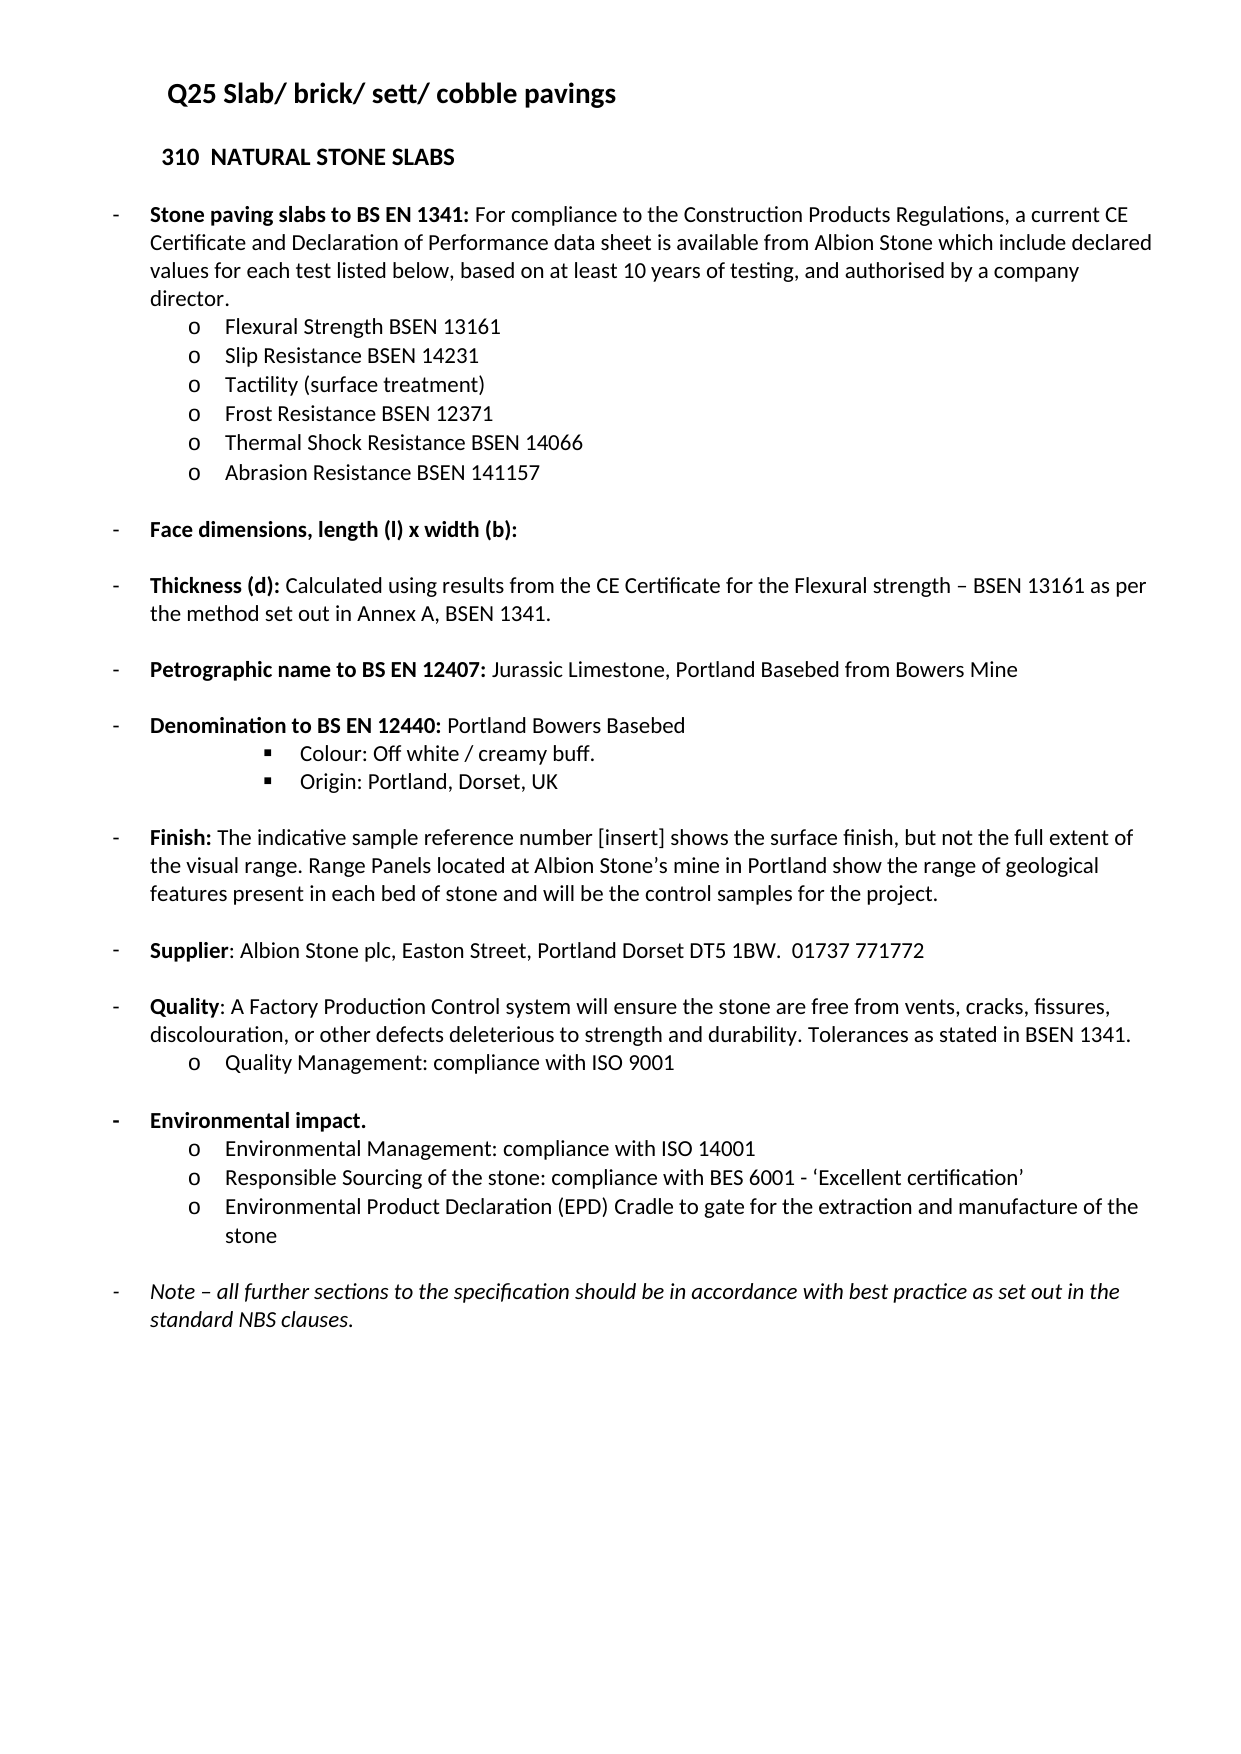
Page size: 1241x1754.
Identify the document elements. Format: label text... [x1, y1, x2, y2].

list Supplier: Albion Stone plc, Easton Street, Portland Dorset DT5 1BW. 01737 771772 [112, 935, 1165, 964]
text 310 NATURAL STONE SLABS [75, 141, 1165, 172]
list Petrographic name to BS EN 12407: Jurassic Limestone, Portland Basebed from Bowers Mine [112, 655, 1165, 683]
list Denomination to BS EN 12440: Portland Bowers Basebed [112, 711, 1165, 739]
text Q25 Slab/ brick/ sett/ cobble pavings [75, 75, 1167, 111]
list Quality Management: compliance with ISO 9001 [187, 1048, 1165, 1078]
list Environmental Product Declaration (EPD) Cradle to gate for the extraction and manufacture of the stone [187, 1192, 1165, 1249]
list Frost Resistance BSEN 12371 [187, 399, 1165, 428]
list Abrasion Resistance BSEN 141157 [187, 458, 1165, 487]
list Environmental Management: compliance with ISO 14001 [187, 1134, 1165, 1163]
list Finish: The indicative sample reference number [insert] shows the surface finish, but not the full extent of the visual range. Range Panels located at Albion Stone’s mine in Portland show the range of geological features present in each bed of stone and will be the control samples for the project. [112, 823, 1165, 907]
list Stone paving slabs to BS EN 1341: For compliance to the Construction Products Regulations, a current CE Certificate and Declaration of Performance data sheet is available from Albion Stone which include declared values for each test listed below, based on at least 10 years of testing, and authorised by a company director. [112, 200, 1165, 312]
list Origin: Portland, Dorset, UK [262, 767, 1165, 795]
list Environmental impact. [112, 1106, 1165, 1134]
list Tactility (surface treatment) [187, 370, 1165, 399]
list Colour: Off white / creamy buff. [262, 739, 1165, 767]
list Face dimensions, length (l) x width (b): NBS0091_1BS.gif [112, 515, 1165, 543]
list Note – all further sections to the specification should be in accordance with best practice as set out in the standard NBS clauses. [112, 1277, 1165, 1333]
list Thickness (d): Calculated using results from the CE Certificate for the Flexural strength – BSEN 13161 as per the method set out in Annex A, BSEN 1341. [112, 571, 1165, 627]
list Flexural Strength BSEN 13161 [187, 312, 1165, 341]
list Quality: A Factory Production Control system will ensure the stone are free from vents, cracks, fissures, discolouration, or other defects deleterious to strength and durability. Tolerances as stated in BSEN 1341. [112, 992, 1165, 1048]
list Responsible Sourcing of the stone: compliance with BES 6001 - ‘Excellent certification’ [187, 1163, 1165, 1192]
list Thermal Shock Resistance BSEN 14066 [187, 428, 1165, 458]
list Slip Resistance BSEN 14231 [187, 341, 1165, 370]
